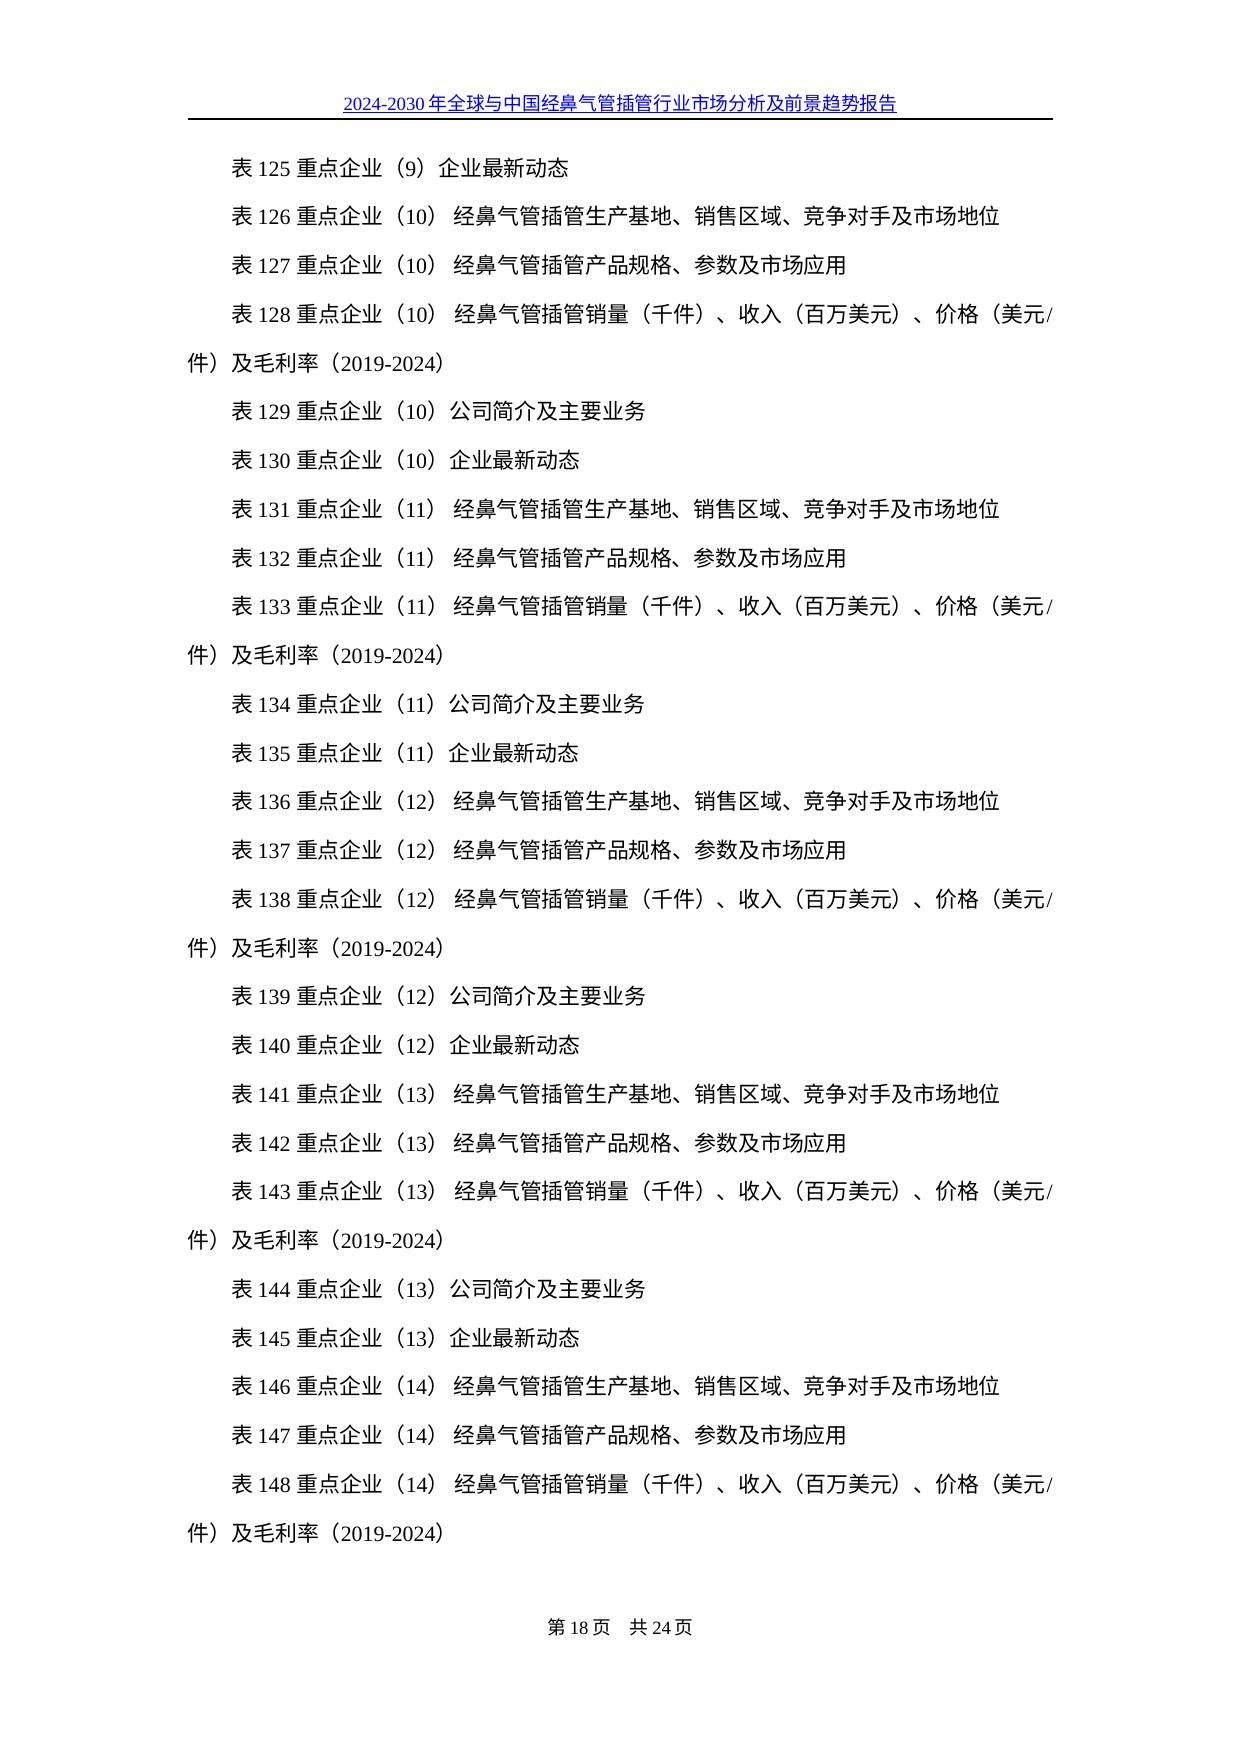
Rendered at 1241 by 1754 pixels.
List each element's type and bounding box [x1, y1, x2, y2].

text [187, 150, 1053, 1548]
